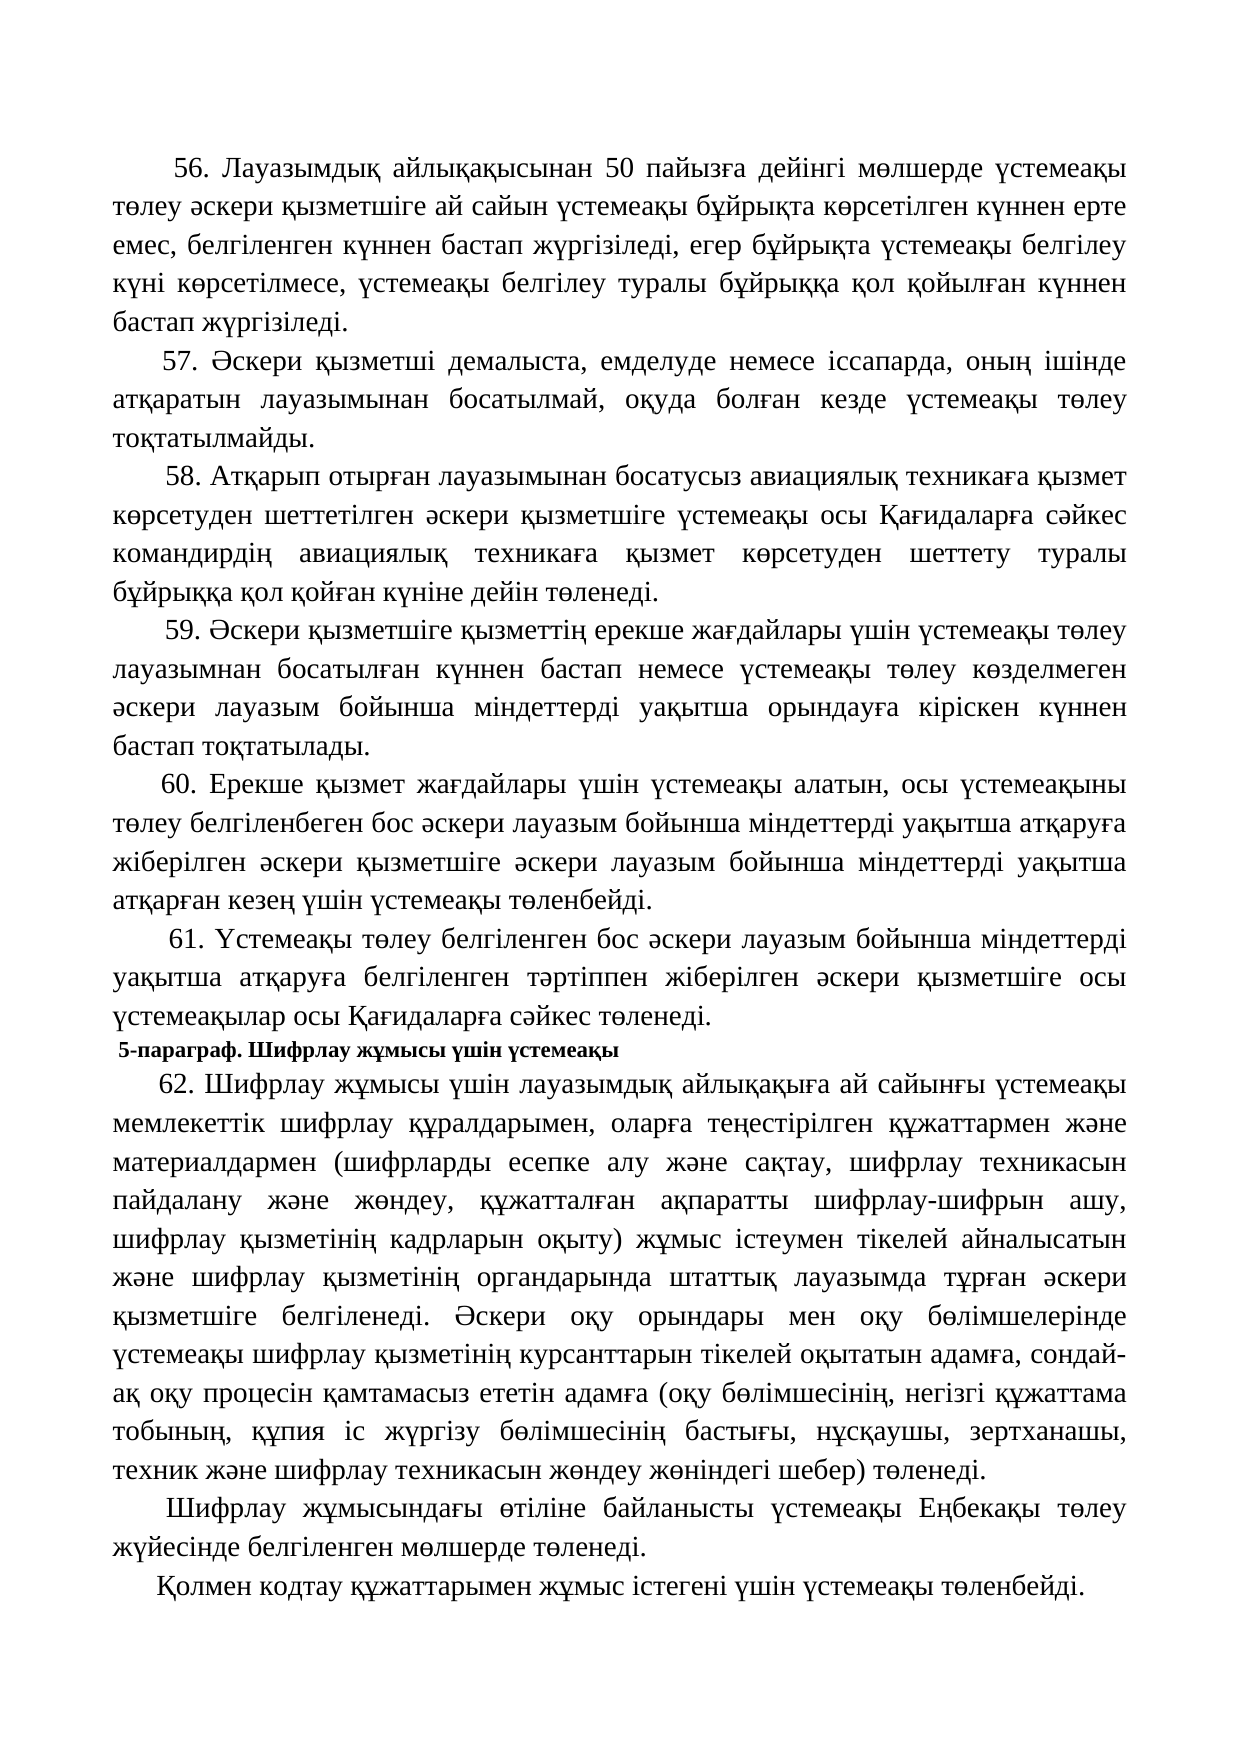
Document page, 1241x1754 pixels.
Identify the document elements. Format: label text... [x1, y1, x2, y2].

text 56. Лауазымдық айлықақысынан 50 пайызға дейінгі мөлшерде үстемеақы төлеу әскери қызметшіге ай сайын үстемеақы бұйрықта көрсетілген күннен ерте емес, белгіленген күннен бастап жүргізіледі, егер бұйрықта үстемеақы белгілеу күні көрсетілмесе, үстемеақы белгілеу туралы бұйрыққа қол қойылған күннен бастап жүргізіледі. [112, 150, 1128, 338]
text 60. Ерекше қызмет жағдайлары үшін үстемеақы алатын, осы үстемеақыны төлеу белгіленбеген бос әскери лауазым бойынша міндеттерді уақытша атқаруға жіберілген әскери қызметшіге әскери лауазым бойынша міндеттерді уақытша атқарған кезең үшін үстемеақы төленбейді. [112, 767, 1128, 916]
text 61. Үстемеақы төлеу белгіленген бос әскери лауазым бойынша міндеттерді уақытша атқаруға белгіленген тәртіппен жіберілген әскери қызметшіге осы үстемеақылар осы Қағидаларға сәйкес төленеді. [112, 921, 1128, 1031]
text 59. Әскери қызметшіге қызметтің ерекше жағдайлары үшін үстемеақы төлеу лауазымнан босатылған күннен бастап немесе үстемеақы төлеу көзделмеген әскери лауазым бойынша міндеттерді уақытша орындауға кіріскен күннен бастап тоқтатылады. [112, 612, 1128, 762]
text Шифрлау жұмысындағы өтіліне байланысты үстемеақы Еңбекақы төлеу жүйесінде белгіленген мөлшерде төленеді. [112, 1491, 1128, 1563]
text 62. Шифрлау жұмысы үшін лауазымдық айлықақыға ай сайынғы үстемеақы мемлекеттік шифрлау құралдарымен, оларға теңестірілген құжаттармен және материалдармен (шифрларды есепке алу және сақтау, шифрлау техникасын пайдалану және жөндеу, құжатталған ақпаратты шифрлау-шифрын ашу, шифрлау қызметінің кадрларын оқыту) жұмыс істеумен тікелей айналысатын және шифрлау қызметінің органдарында штаттық лауазымда тұрған әскери қызметшіге белгіленеді. Әскери оқу орындары мен оқу бөлімшелерінде үстемеақы шифрлау қызметінің курсанттарын тікелей оқытатын адамға, сондай-ақ оқу процесін қамтамасыз ететін адамға (оқу бөлімшесінің, негізгі құжаттама тобының, құпия іс жүргізу бөлімшесінің бастығы, нұсқаушы, зертханашы, техник және шифрлау техникасын жөндеу жөніндегі шебер) төленеді. [112, 1067, 1128, 1486]
text 57. Әскери қызметші демалыста, емделуде немесе іссапарда, оның ішінде атқаратын лауазымынан босатылмай, оқуда болған кезде үстемеақы төлеу тоқтатылмайды. [112, 343, 1128, 453]
text 5-параграф. Шифрлау жұмысы үшін үстемеақы [112, 1036, 1128, 1063]
text 58. Атқарып отырған лауазымынан босатусыз авиациялық техникаға қызмет көрсетуден шеттетілген әскери қызметшіге үстемеақы осы Қағидаларға сәйкес командирдің авиациялық техникаға қызмет көрсетуден шеттету туралы бұйрыққа қол қойған күніне дейін төленеді. [112, 458, 1128, 607]
text Қолмен кодтау құжаттарымен жұмыс істегені үшін үстемеақы төленбейді. [112, 1568, 1128, 1601]
